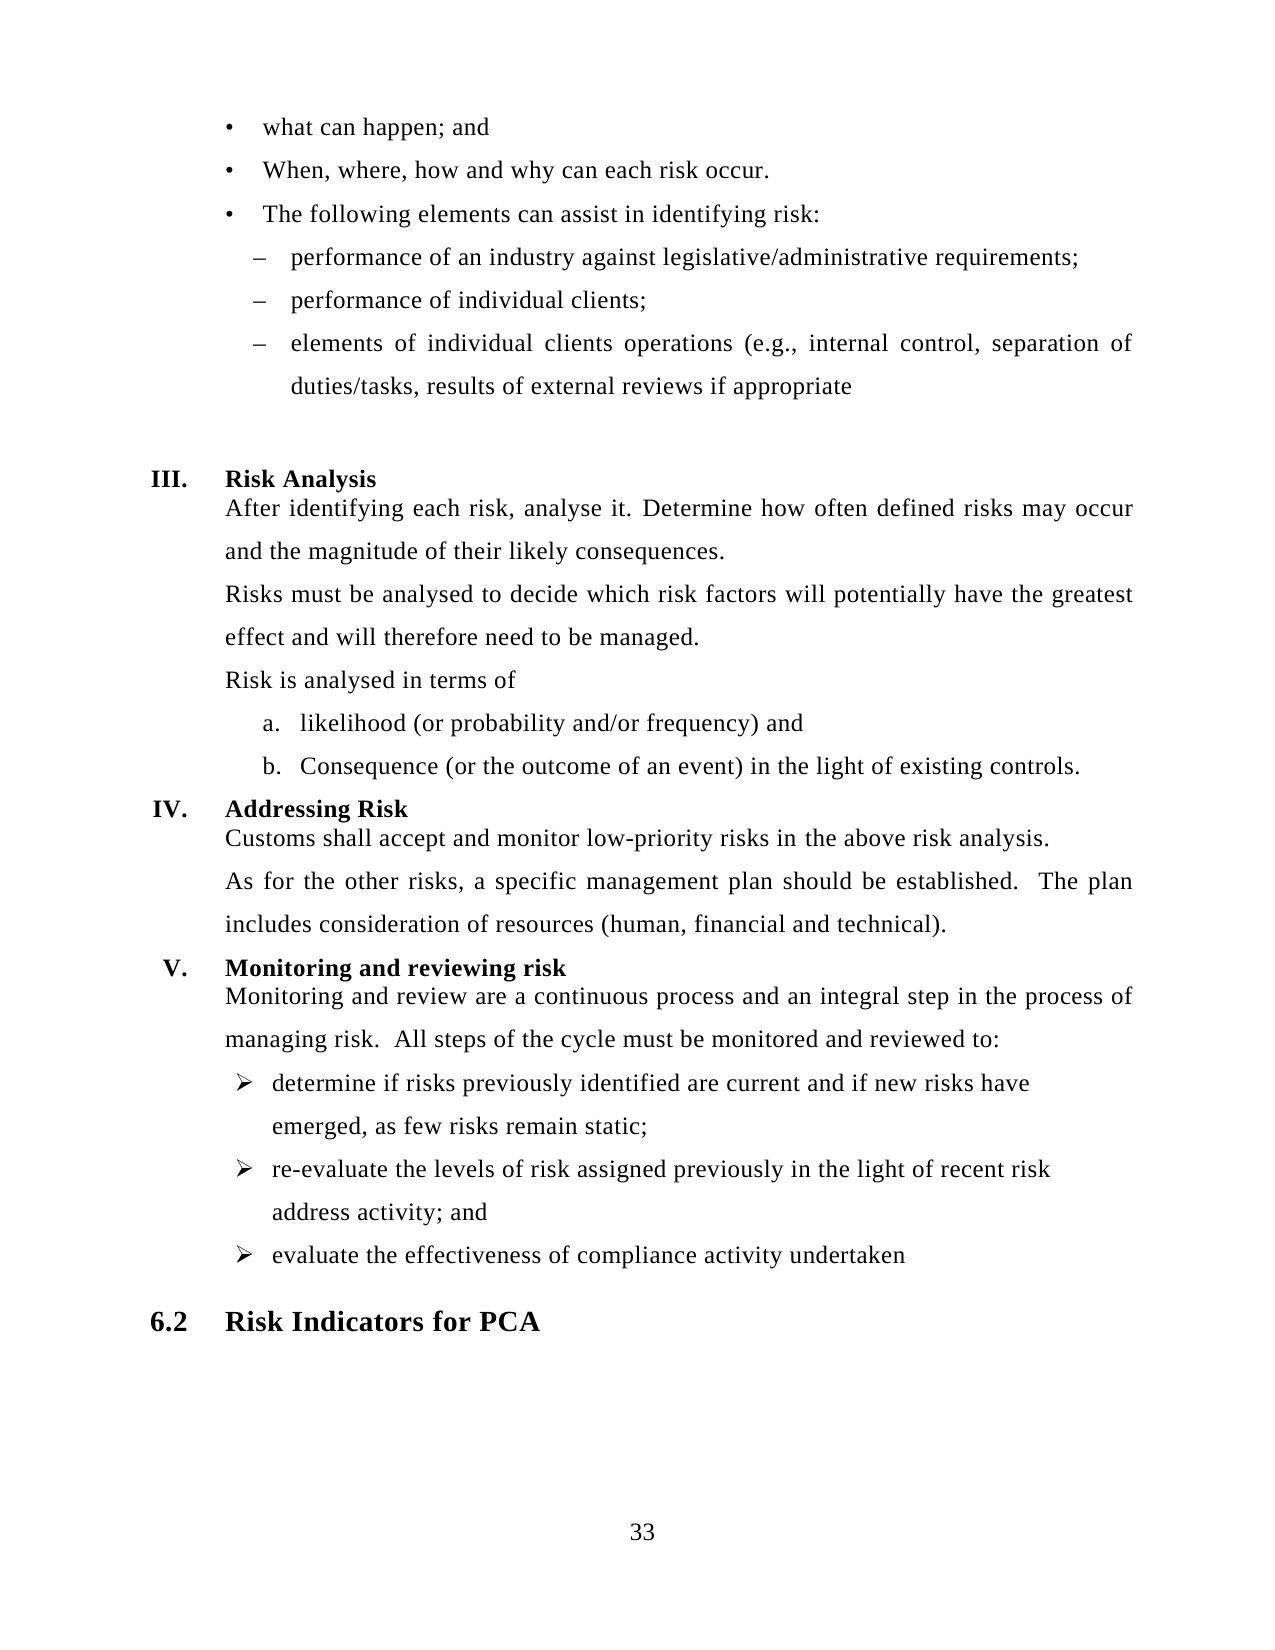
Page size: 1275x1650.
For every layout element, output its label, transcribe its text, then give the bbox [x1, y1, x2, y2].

list likelihood (or probability and/or frequency) and [262, 708, 1134, 737]
list Monitoring and reviewing risk [187, 953, 1134, 981]
list what can happen; and [225, 112, 1134, 141]
list evaluate the effectiveness of compliance activity undertaken [234, 1240, 1134, 1269]
text As for the other risks, a specific management plan should be established. The plan includes consideration of resources (human, financial and technical). [225, 866, 1134, 938]
text Risk is analysed in terms of [225, 665, 1134, 694]
list performance of individual clients; [253, 285, 1134, 314]
text Customs shall accept and monitor low-priority risks in the above risk analysis. [225, 823, 1134, 852]
list Addressing Risk [187, 794, 1134, 823]
list re-evaluate the levels of risk assigned previously in the light of recent risk address activity; and [234, 1154, 1134, 1226]
list elements of individual clients operations (e.g., internal control, separation of duties/tasks, results of external reviews if appropriate [253, 328, 1134, 400]
list Risk Analysis [187, 464, 1134, 493]
list determine if risks previously identified are current and if new risks have emerged, as few risks remain static; [234, 1068, 1134, 1139]
list When, where, how and why can each risk occur. [225, 156, 1134, 184]
subtitle Risk Indicators for PCA [150, 1304, 1134, 1338]
text After identifying each risk, analyse it. Determine how often defined risks may occur and the magnitude of their likely consequences. [225, 493, 1134, 564]
text Risks must be analysed to decide which risk factors will potentially have the greatest effect and will therefore need to be managed. [225, 579, 1134, 651]
list The following elements can assist in identifying risk: [225, 199, 1134, 227]
list Consequence (or the outcome of an event) in the light of existing controls. [262, 751, 1134, 780]
list performance of an industry against legislative/administrative requirements; [253, 242, 1134, 271]
text Monitoring and review are a continuous process and an integral step in the process of managing risk. All steps of the cycle must be monitored and reviewed to: [225, 981, 1134, 1053]
